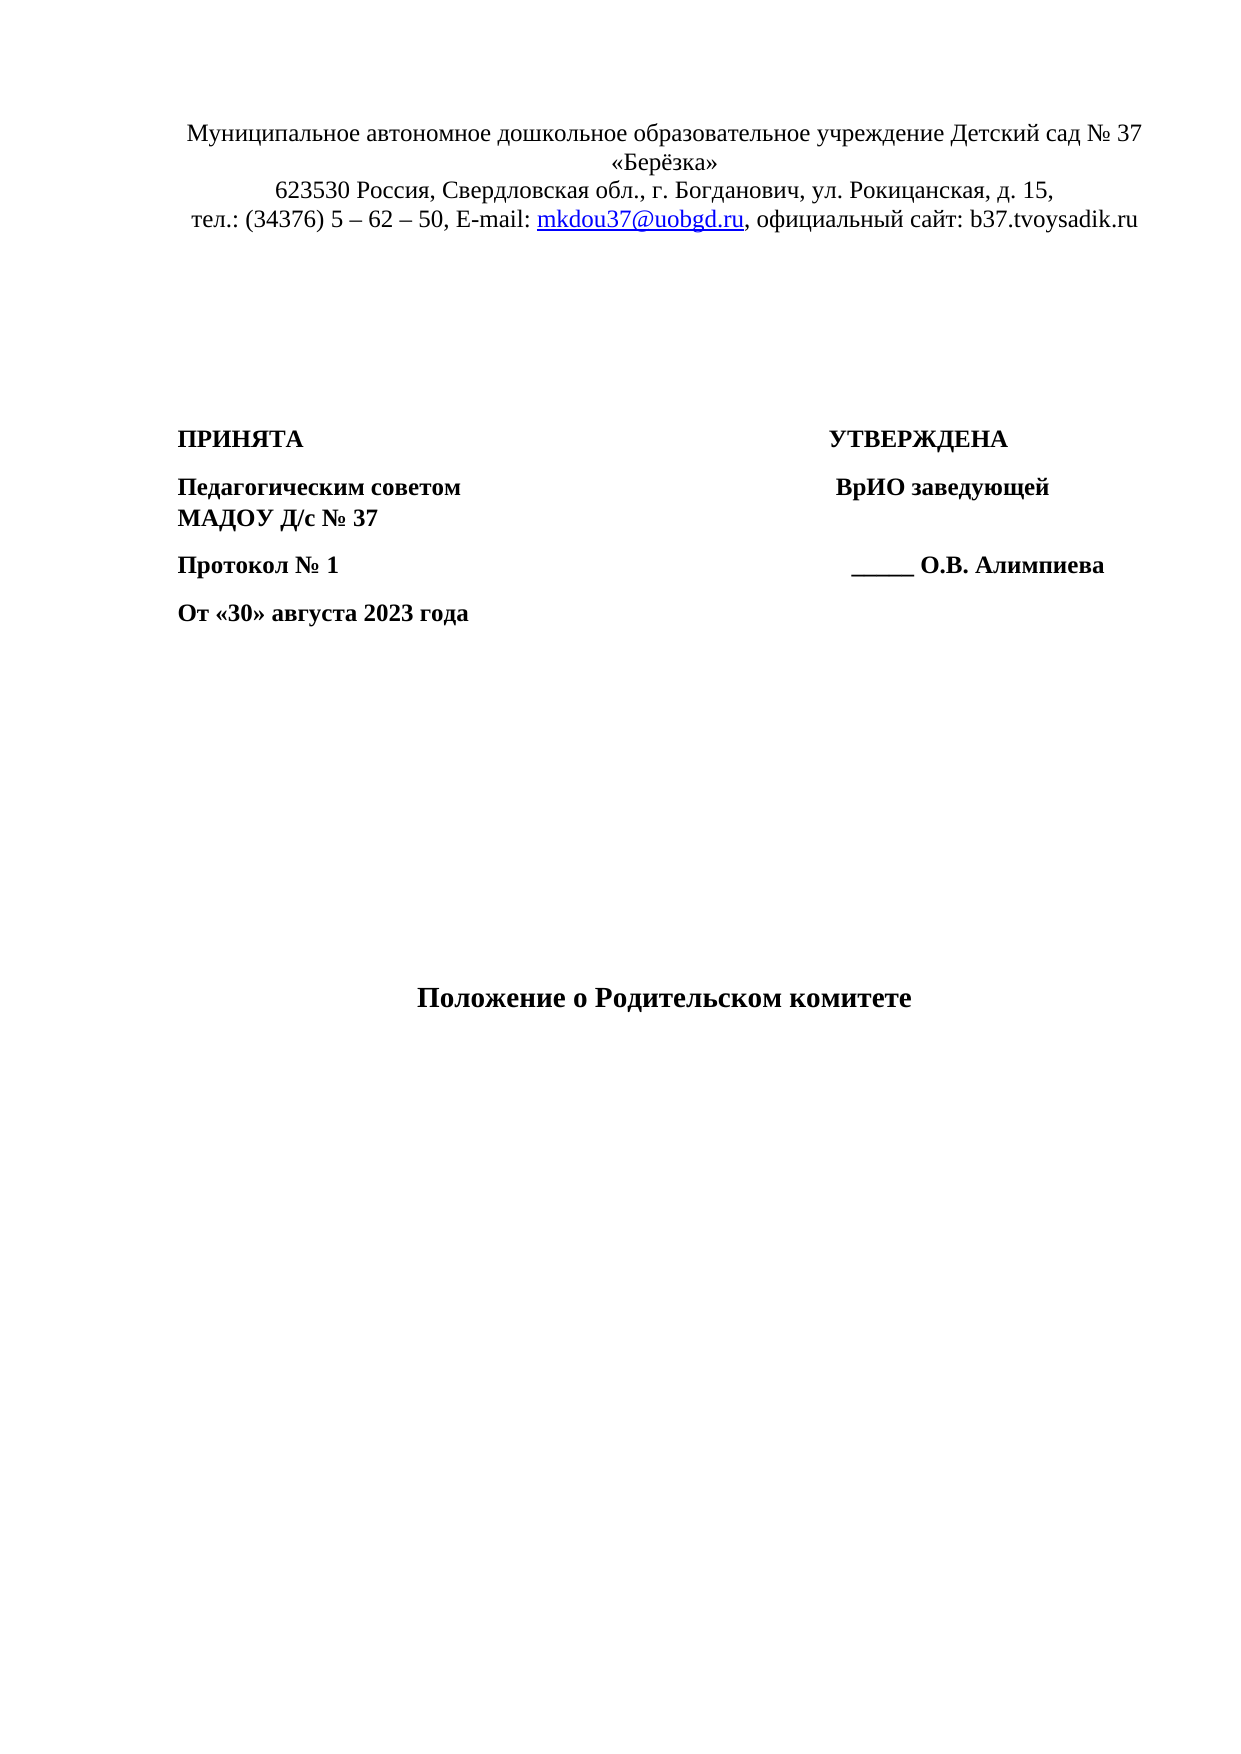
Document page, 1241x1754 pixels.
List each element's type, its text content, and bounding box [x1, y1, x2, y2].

text тел.: (34376) 5 – 62 – 50, E-mail: mkdou37@uobgd.ru, официальный сайт: b37.tvoysadik.ru [177, 204, 1152, 233]
text Педагогическим советом ВрИО заведующей МАДОУ Д/с № 37 [177, 472, 1152, 531]
text ПРИНЯТА УТВЕРЖДЕНА [177, 424, 1152, 453]
text От «30» августа 2023 года [177, 598, 1152, 627]
text Положение о Родительском комитете [177, 980, 1152, 1013]
text Протокол № 1 _____ О.В. Алимпиева [177, 550, 1152, 579]
text Муниципальное автономное дошкольное образовательное учреждение Детский сад № 37 «Берёзка» [177, 118, 1152, 176]
text 623530 Россия, Свердловская обл., г. Богданович, ул. Рокицанская, д. 15, [177, 176, 1152, 204]
